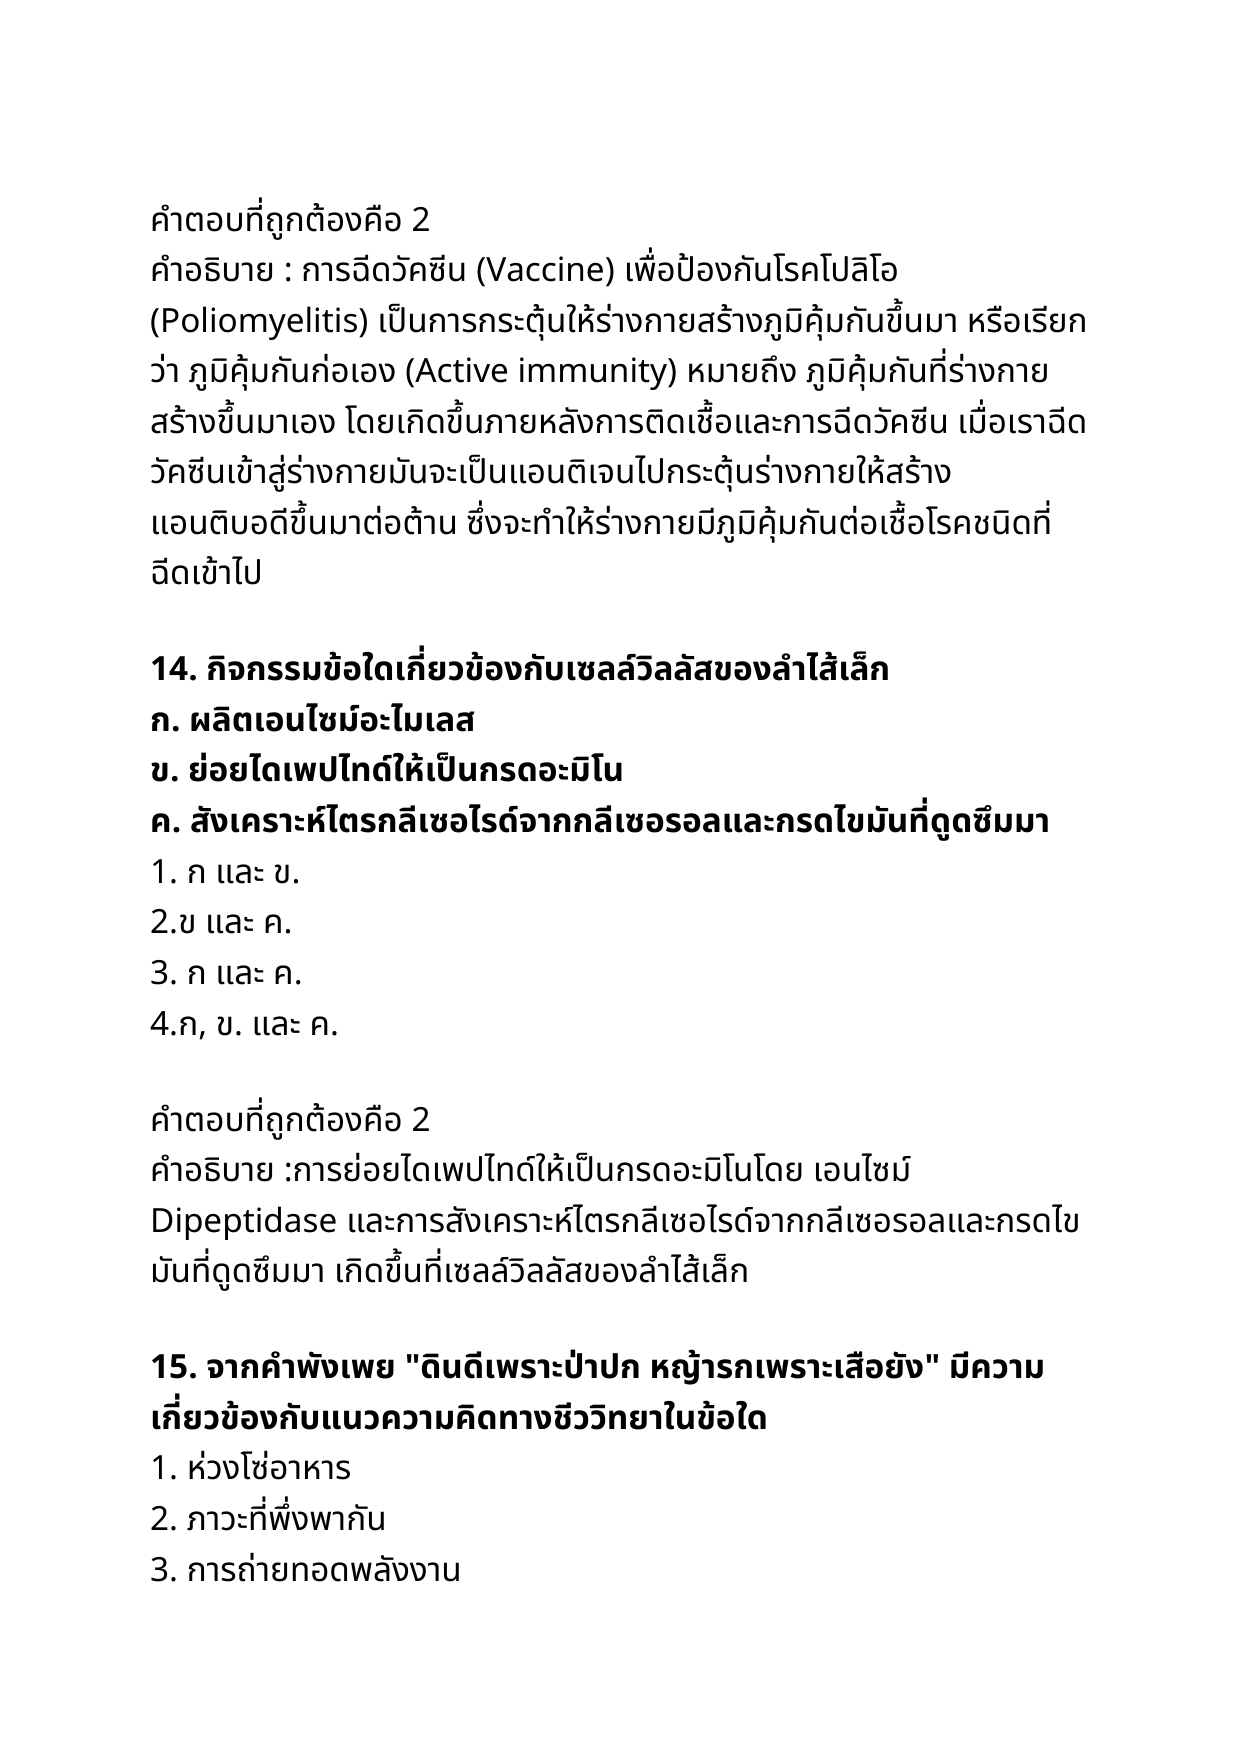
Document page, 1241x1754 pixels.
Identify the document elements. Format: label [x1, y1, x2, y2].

text [150, 150, 1090, 1596]
